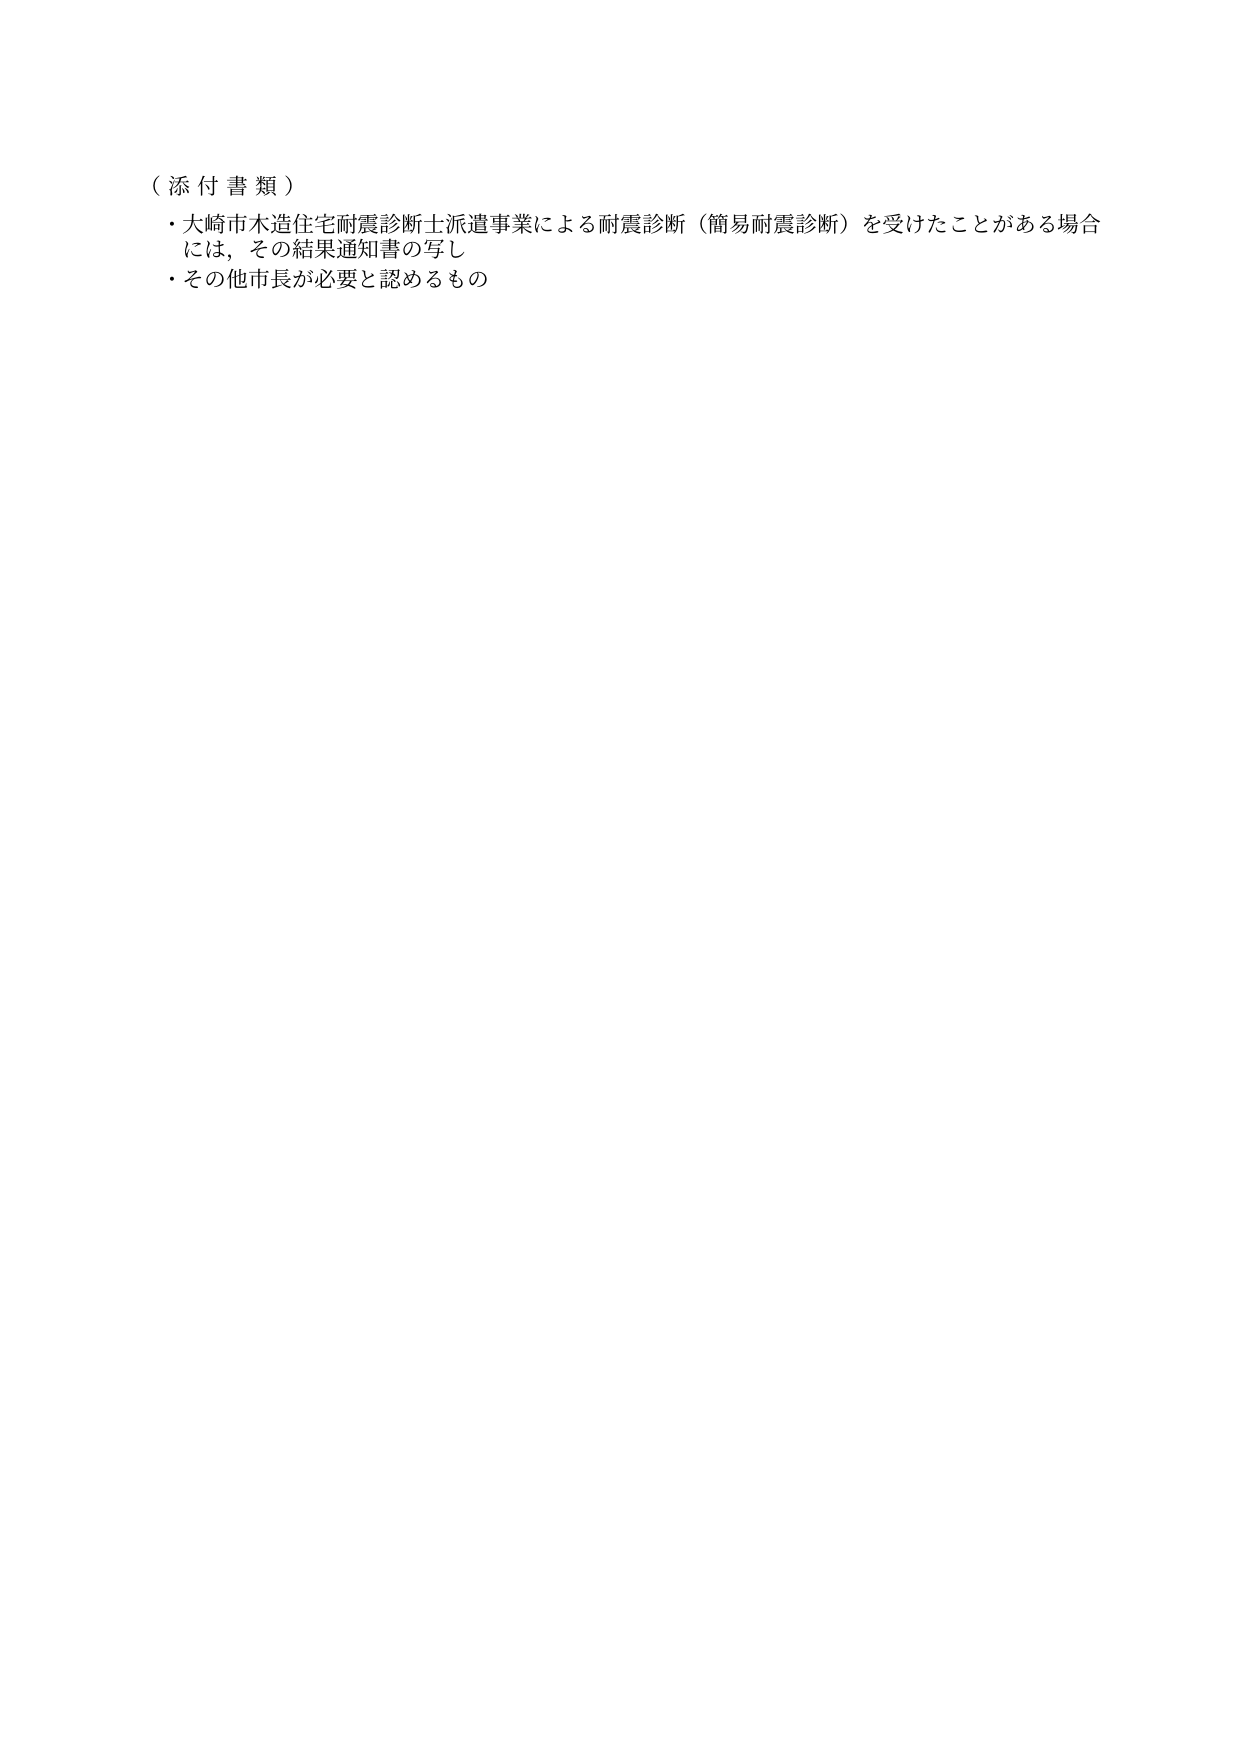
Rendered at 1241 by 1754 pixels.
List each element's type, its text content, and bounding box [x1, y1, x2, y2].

text ・その他市長が必要と認めるもの [139, 262, 1101, 294]
text （添付書類） [139, 158, 1101, 212]
text ・大崎市木造住宅耐震診断士派遣事業による耐震診断（簡易耐震診断）を受けたことがある場合には，その結果通知書の写し [139, 212, 1101, 262]
